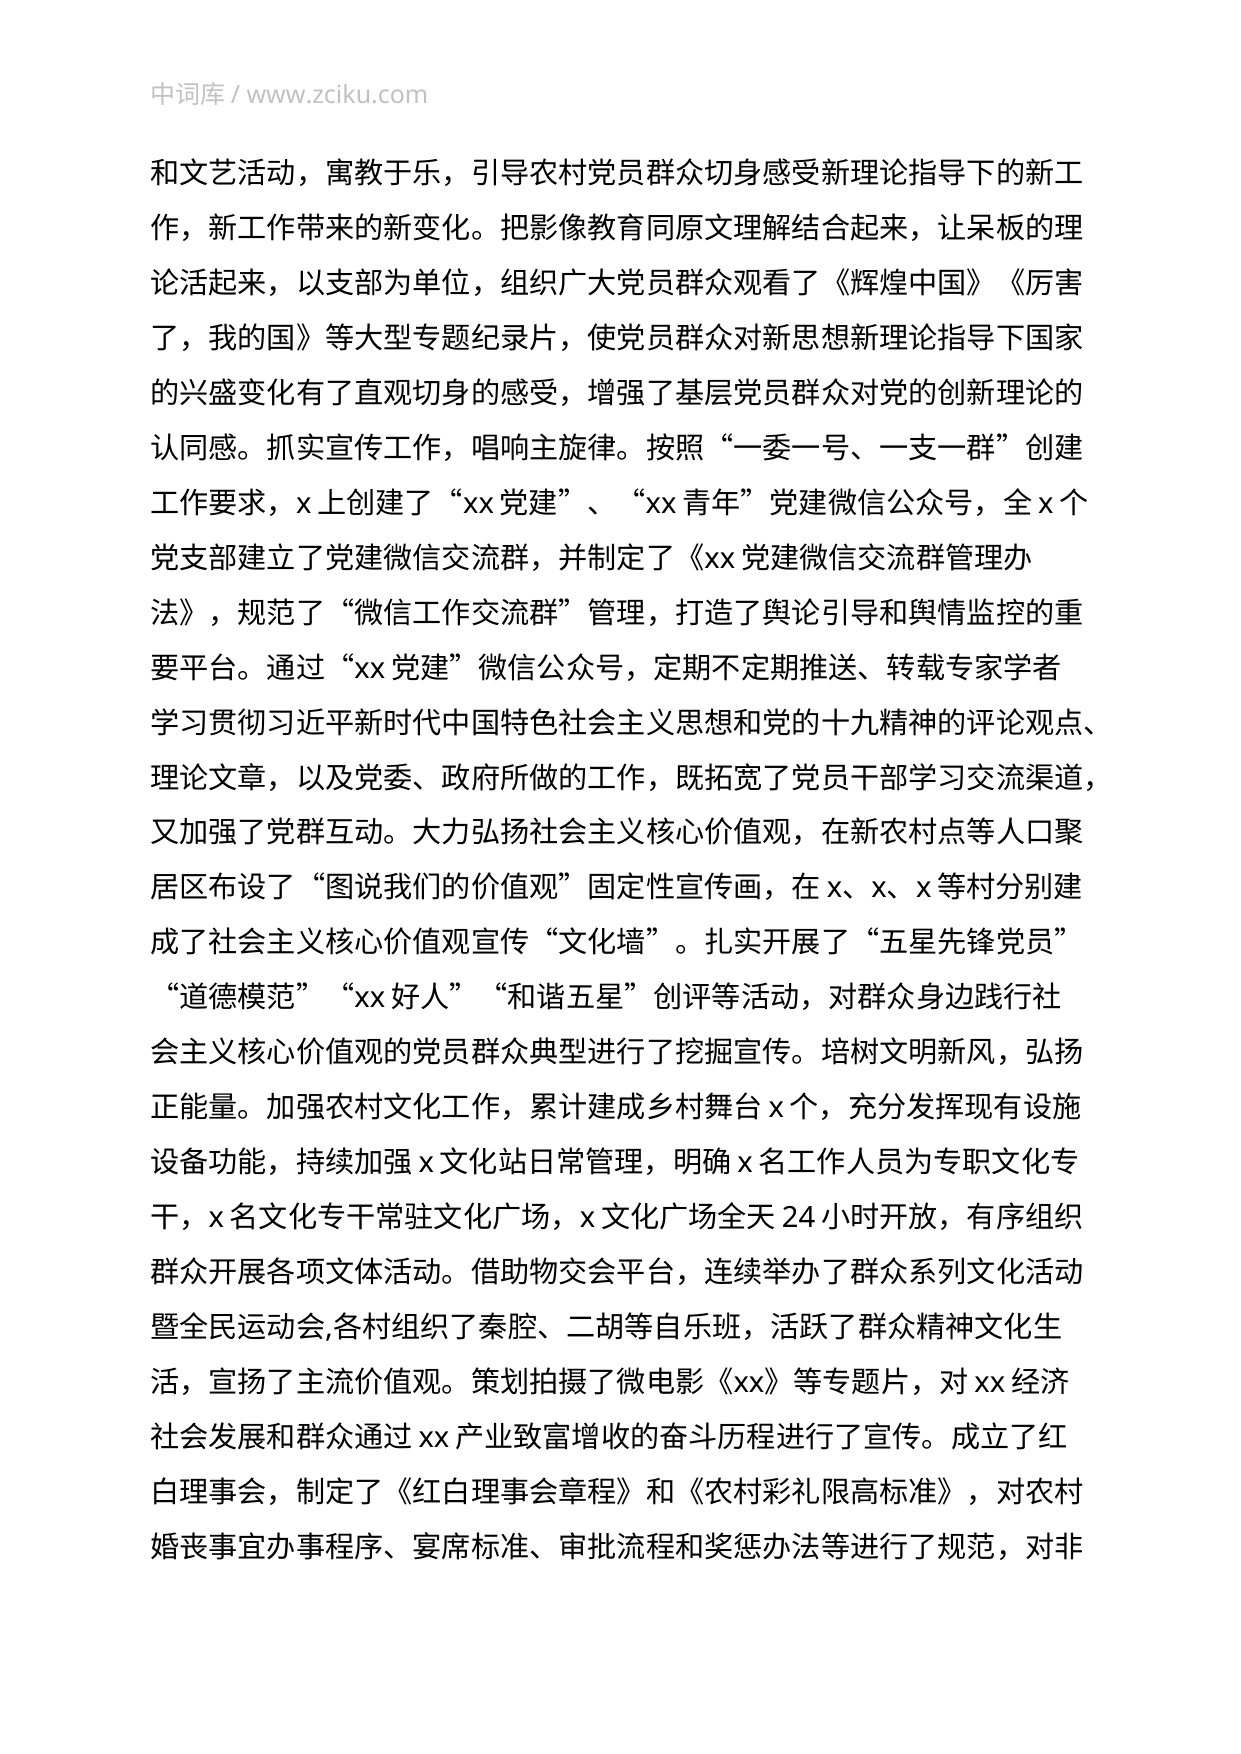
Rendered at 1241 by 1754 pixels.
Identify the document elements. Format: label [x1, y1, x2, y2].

text [150, 150, 1090, 1566]
